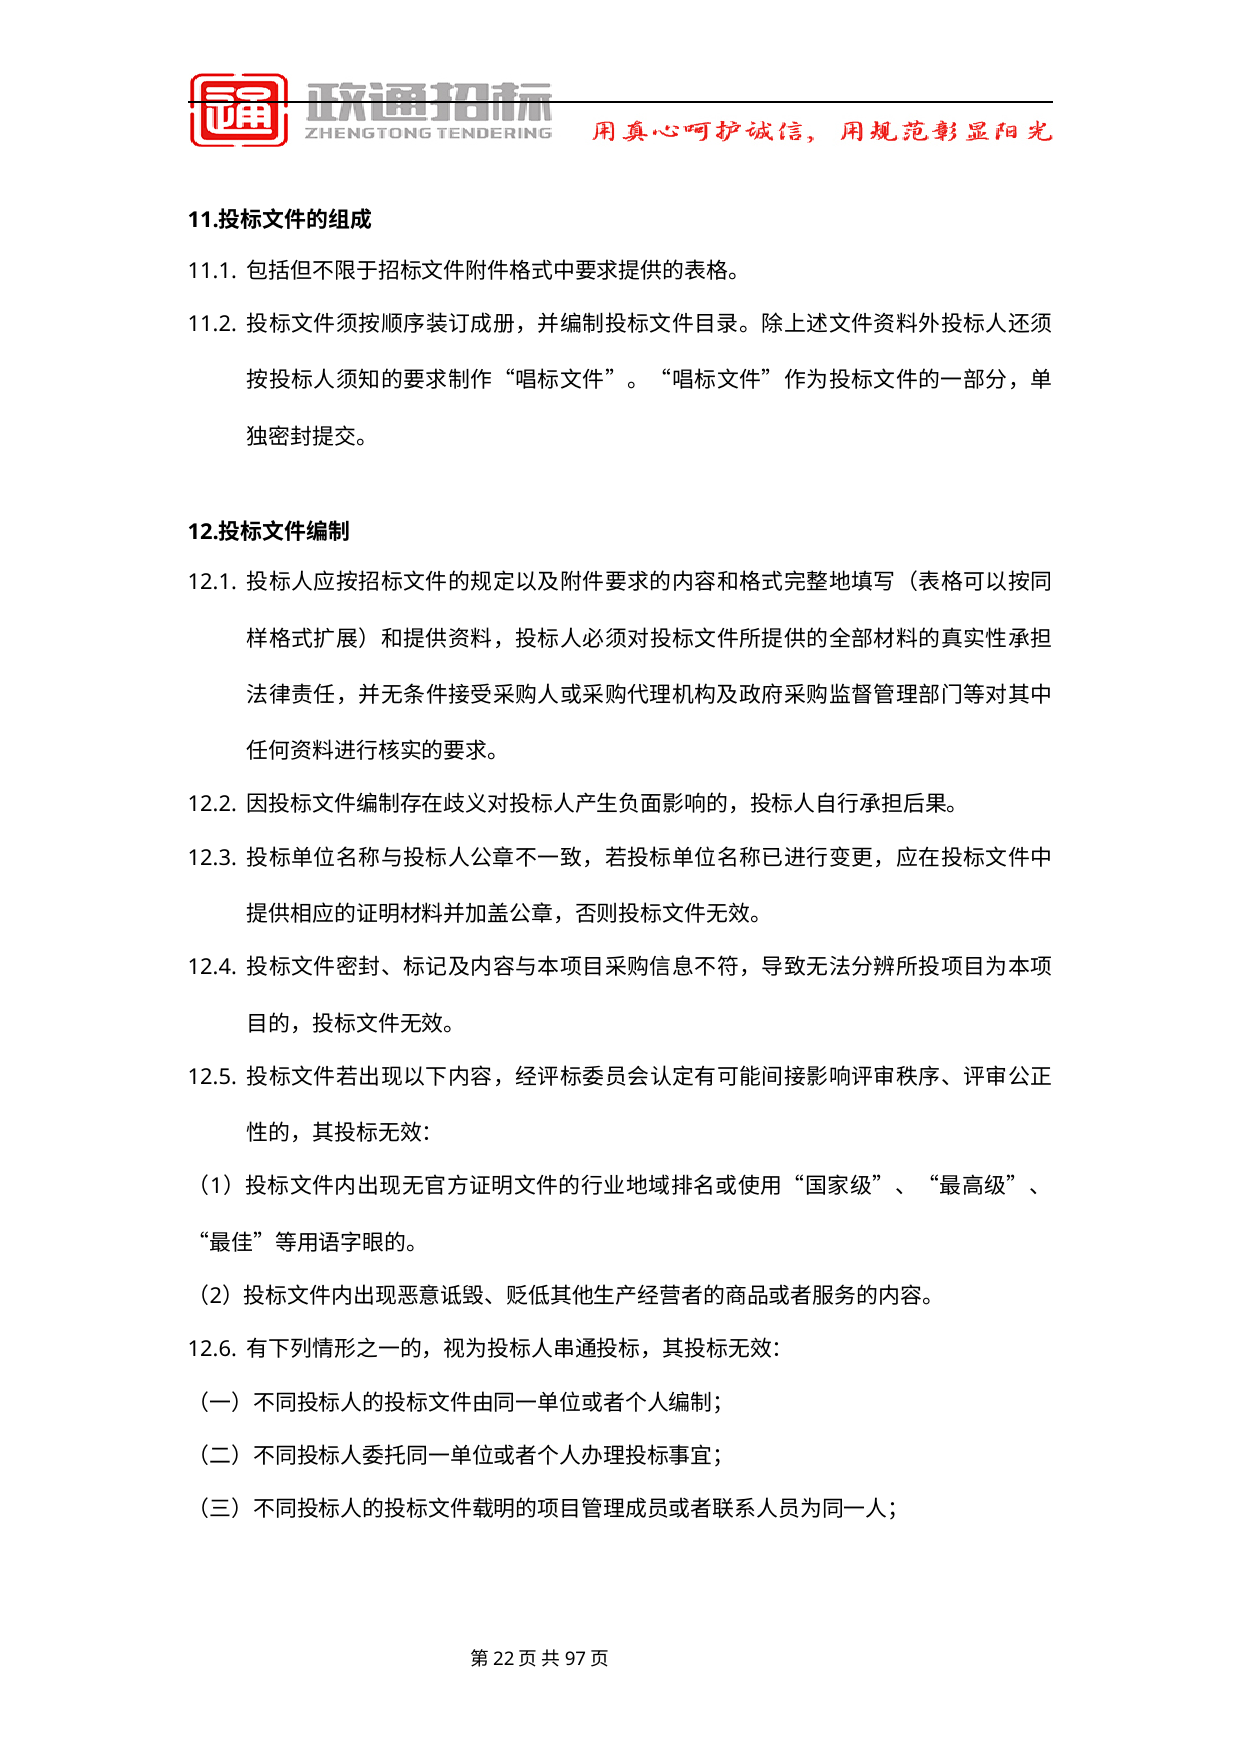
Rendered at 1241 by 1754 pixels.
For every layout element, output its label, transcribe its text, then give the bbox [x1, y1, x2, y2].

picture [188, 73, 1053, 101]
text （一）不同投标人的投标文件由同一单位或者个人编制； [187, 1382, 1053, 1419]
list 投标人应按招标文件的规定以及附件要求的内容和格式完整地填写（表格可以按同样格式扩展）和提供资料，投标人必须对投标文件所提供的全部材料的真实性承担法律责任，并无条件接受采购人或采购代理机构及政府采购监督管理部门等对其中任何资料进行核实的要求。 [187, 561, 1053, 768]
list （2）投标文件内出现恶意诋毁、贬低其他生产经营者的商品或者服务的内容。 [187, 1275, 1053, 1313]
list 有下列情形之一的，视为投标人串通投标，其投标无效： [187, 1328, 1053, 1366]
subtitle 11.投标文件的组成 [187, 202, 1053, 234]
list 投标文件密封、标记及内容与本项目采购信息不符，导致无法分辨所投项目为本项目的，投标文件无效。 [187, 946, 1053, 1040]
subtitle 12.投标文件编制 [187, 514, 1053, 546]
list 因投标文件编制存在歧义对投标人产生负面影响的，投标人自行承担后果。 [187, 783, 1053, 821]
list 投标文件若出现以下内容，经评标委员会认定有可能间接影响评审秩序、评审公正性的，其投标无效： [187, 1056, 1053, 1150]
list 包括但不限于招标文件附件格式中要求提供的表格。 [187, 250, 1053, 287]
list （1）投标文件内出现无官方证明文件的行业地域排名或使用“国家级”、“最高级”、“最佳”等用语字眼的。 [187, 1166, 1053, 1259]
list 投标文件须按顺序装订成册，并编制投标文件目录。除上述文件资料外投标人还须按投标人须知的要求制作“唱标文件”。“唱标文件”作为投标文件的一部分，单独密封提交。 [187, 303, 1053, 453]
text （二）不同投标人委托同一单位或者个人办理投标事宜； [187, 1435, 1053, 1473]
text （三）不同投标人的投标文件载明的项目管理成员或者联系人员为同一人； [187, 1488, 1053, 1526]
list 投标单位名称与投标人公章不一致，若投标单位名称已进行变更，应在投标文件中提供相应的证明材料并加盖公章，否则投标文件无效。 [187, 837, 1053, 931]
picture [188, 103, 1053, 147]
